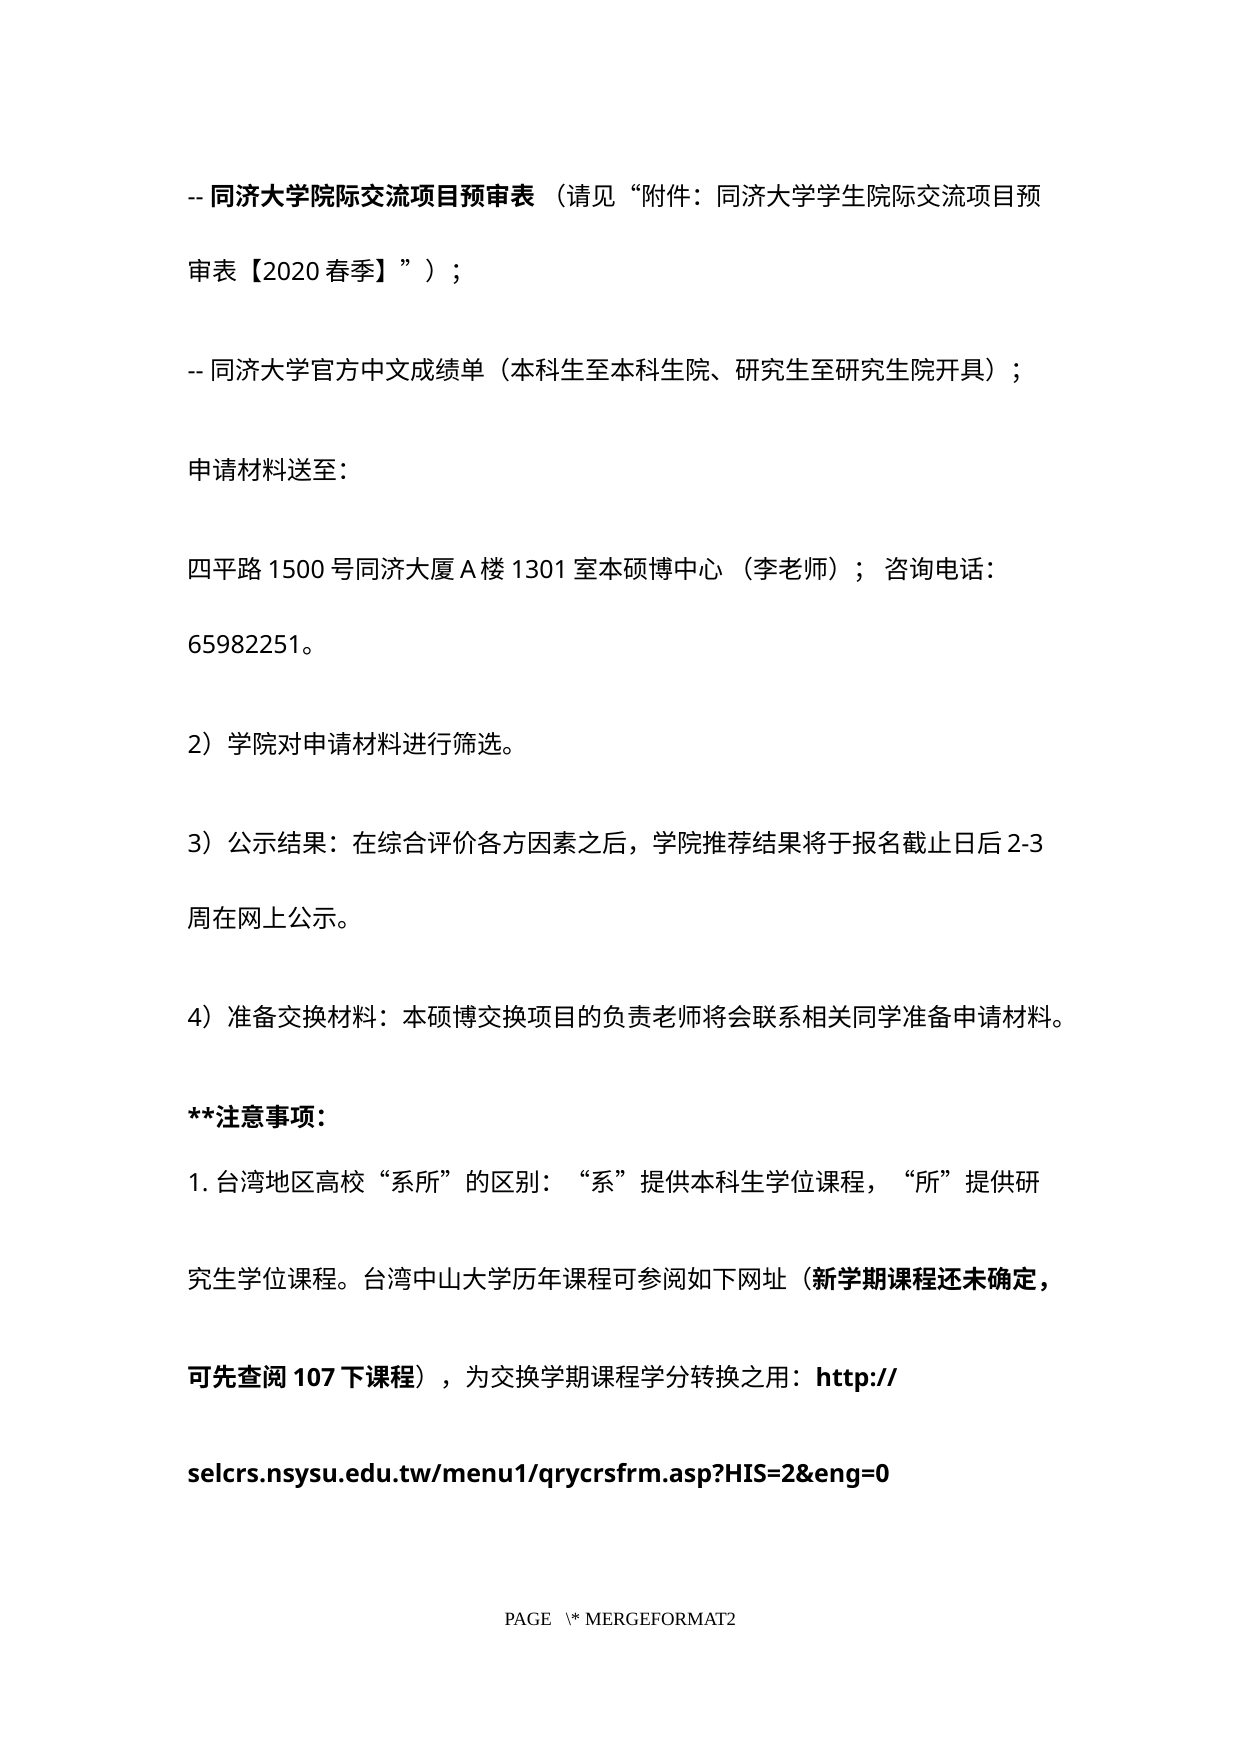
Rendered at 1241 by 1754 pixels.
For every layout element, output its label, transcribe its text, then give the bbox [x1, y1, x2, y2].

text -- 同济大学官方中文成绩单（本科生至本科生院、研究生至研究生院开具）； [187, 336, 1053, 401]
text **注意事项： [187, 1083, 1053, 1148]
text 3）公示结果：在综合评价各方因素之后，学院推荐结果将于报名截止日后2-3周在网上公示。 [187, 809, 1053, 949]
text 4）准备交换材料：本硕博交换项目的负责老师将会联系相关同学准备申请材料。 [187, 983, 1053, 1048]
text 四平路1500号同济大厦A楼1301室本硕博中心 （李老师）； 咨询电话： 65982251。 [187, 535, 1053, 675]
text 1. 台湾地区高校“系所”的区别：“系”提供本科生学位课程，“所”提供研究生学位课程。台湾中山大学历年课程可参阅如下网址（新学期课程还未确定，可先查阅107下课程），为交换学期课程学分转换之用：http://selcrs.nsysu.edu.tw/menu1/qrycrsfrm.asp?HIS=2&eng=0 [187, 1148, 1053, 1506]
text 2）学院对申请材料进行筛选。 [187, 710, 1053, 775]
text 申请材料送至： [187, 436, 1053, 501]
text -- 同济大学院际交流项目预审表 （请见“附件：同济大学学生院际交流项目预审表【2020春季】”）； [187, 162, 1053, 302]
